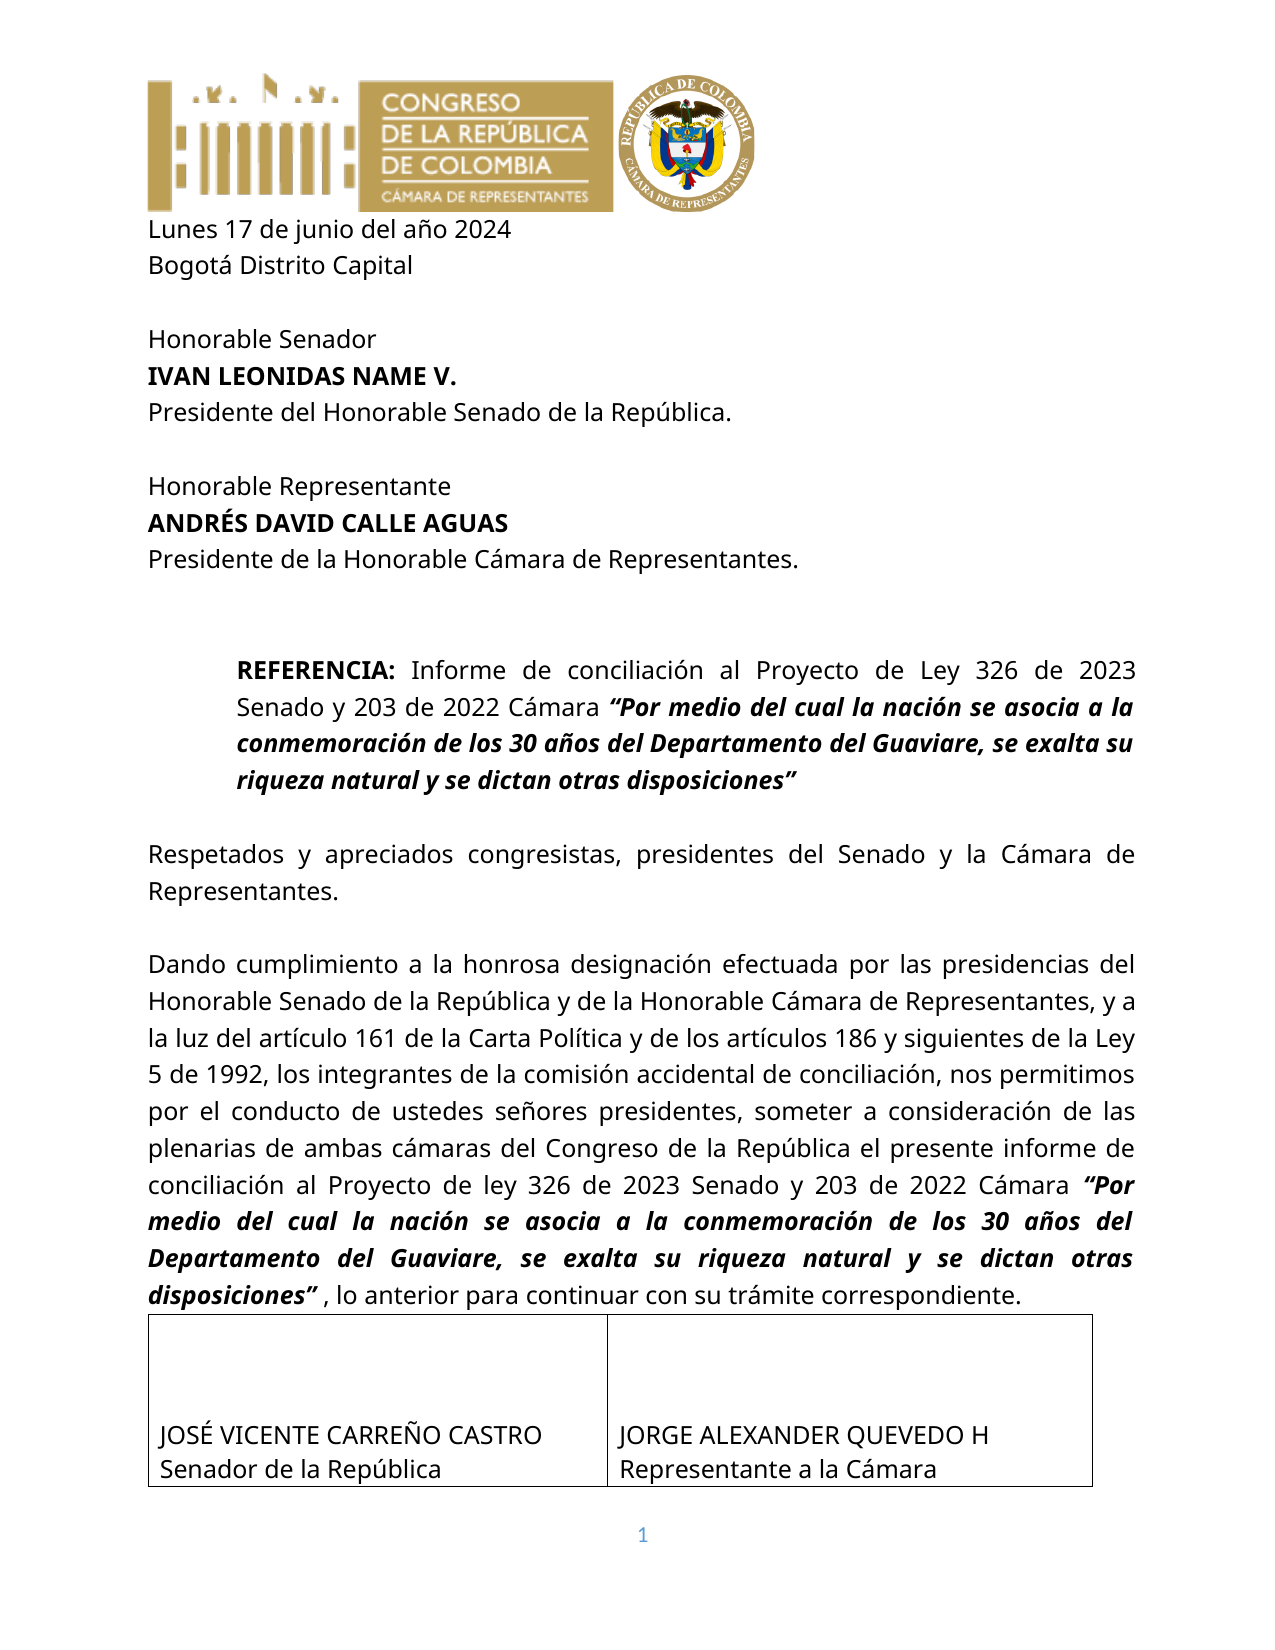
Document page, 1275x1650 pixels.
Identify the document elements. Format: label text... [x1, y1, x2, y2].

text Presidente del Honorable Senado de la República. [148, 395, 1137, 429]
text IVAN LEONIDAS NAME V. [148, 358, 1137, 392]
text Dando cumplimiento a la honrosa designación efectuada por las presidencias del Honorable Senado de la República y de la Honorable Cámara de Representantes, y a la luz del artículo 161 de la Carta Política y de los artículos 186 y siguientes de la Ley 5 de 1992, los integrantes de la comisión accidental de conciliación, nos permitimos por el conducto de ustedes señores presidentes, someter a consideración de las plenarias de ambas cámaras del Congreso de la República el presente informe de conciliación al Proyecto de ley 326 de 2023 Senado y 203 de 2022 Cámara “Por medio del cual la nación se asocia a la conmemoración de los 30 años del Departamento del Guaviare, se exalta su riqueza natural y se dictan otras disposiciones” , lo anterior para continuar con su trámite correspondiente. [148, 947, 1137, 1312]
table_header JORGE ALEXANDER QUEVEDO H Representante a la Cámara [608, 1315, 1092, 1486]
text Honorable Senador [148, 322, 1137, 356]
picture [618, 75, 755, 212]
text Lunes 17 de junio del año 2024 [148, 211, 1137, 245]
text Presidente de la Honorable Cámara de Representantes. [148, 542, 1137, 576]
text Bogotá Distrito Capital [148, 248, 1137, 282]
text Honorable Representante [148, 469, 1137, 503]
picture [147, 73, 614, 212]
text ANDRÉS DAVID CALLE AGUAS [148, 505, 1137, 539]
text REFERENCIA: Informe de conciliación al Proyecto de Ley 326 de 2023 Senado y 203 de 2022 Cámara “Por medio del cual la nación se asocia a la conmemoración de los 30 años del Departamento del Guaviare, se exalta su riqueza natural y se dictan otras disposiciones” [236, 652, 1137, 797]
table_header JOSÉ VICENTE CARREÑO CASTRO Senador de la República [149, 1315, 607, 1486]
text Respetados y apreciados congresistas, presidentes del Senado y la Cámara de Representantes. [148, 836, 1137, 907]
